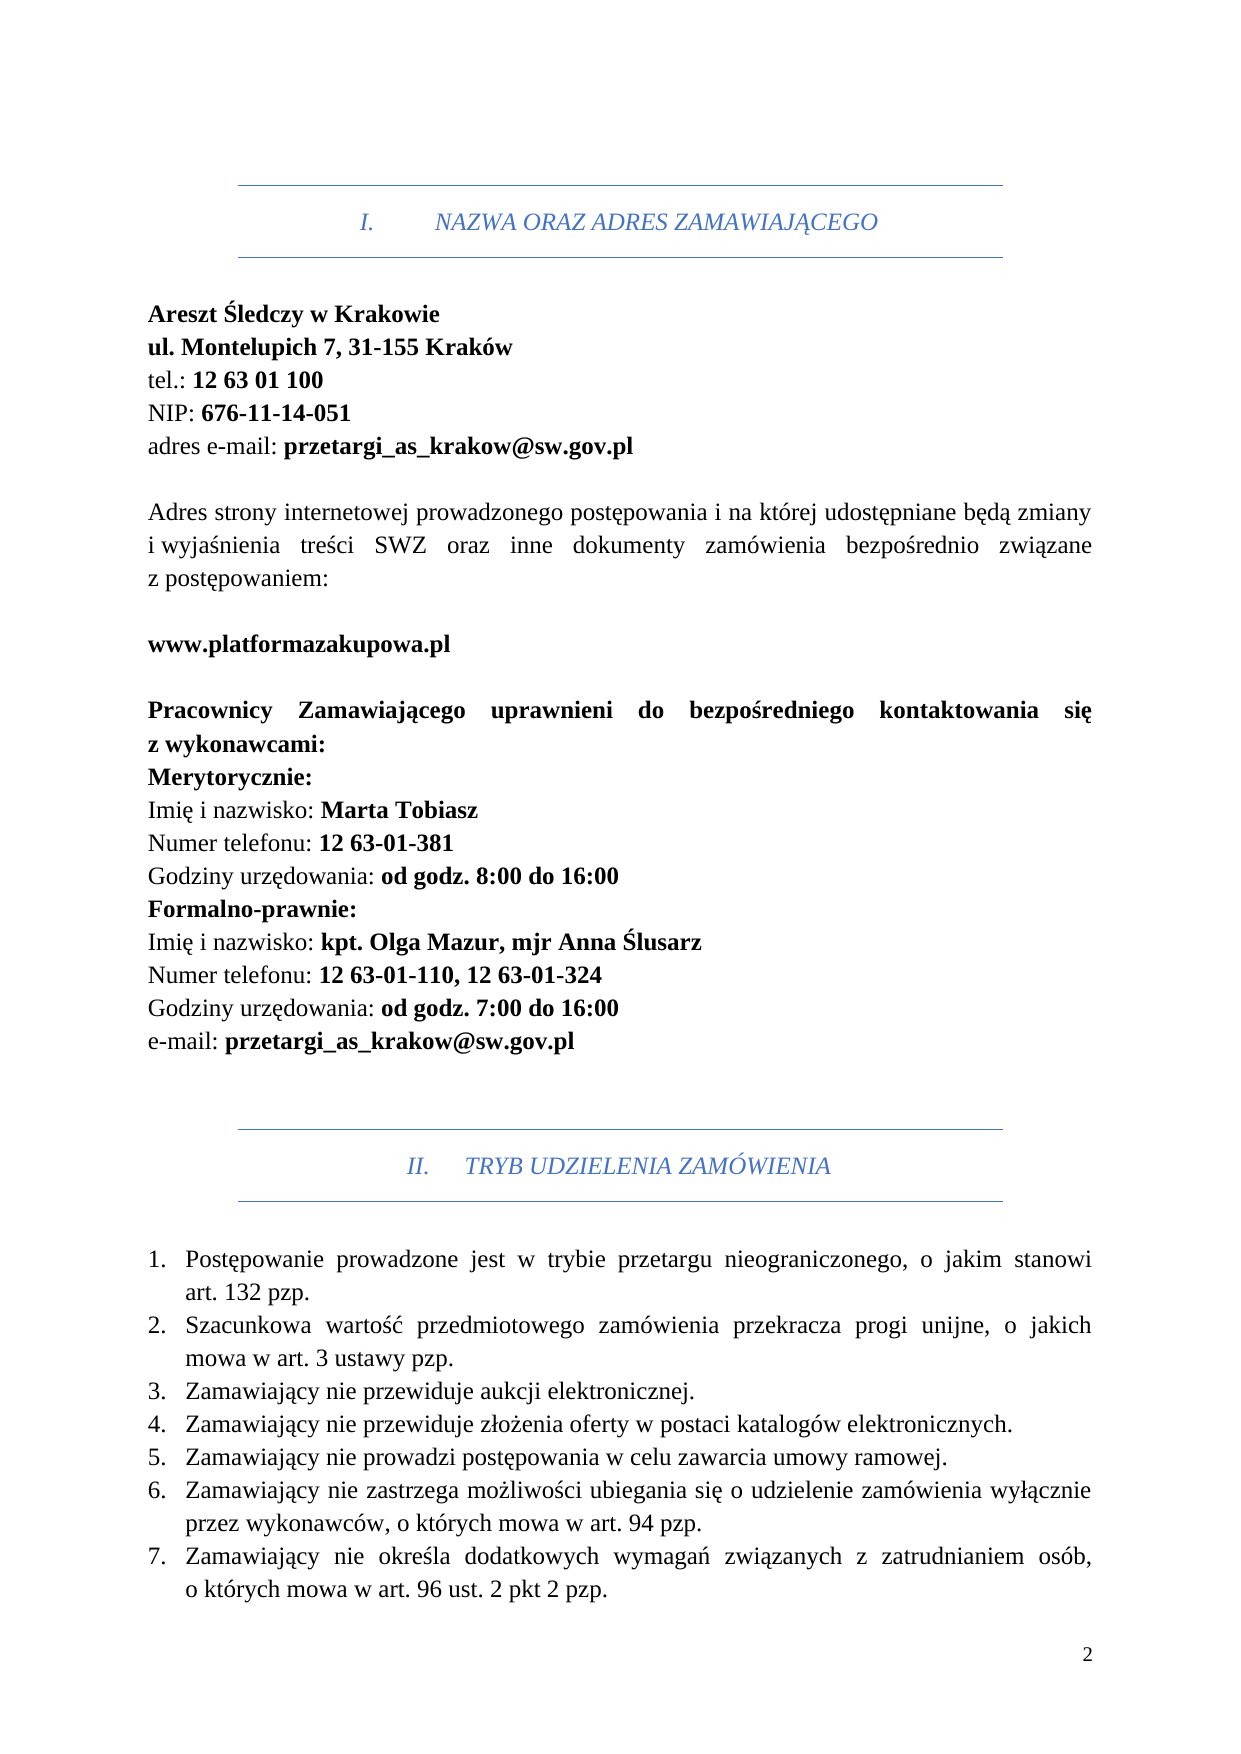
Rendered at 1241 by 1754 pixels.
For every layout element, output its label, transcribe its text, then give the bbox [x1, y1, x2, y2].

text Godziny urzędowania: od godz. 7:00 do 16:00 [148, 993, 1093, 1022]
text Imię i nazwisko: kpt. Olga Mazur, mjr Anna Ślusarz [148, 927, 1093, 956]
list Szacunkowa wartość przedmiotowego zamówienia przekracza progi unijne, o jakich mowa w art. 3 ustawy pzp. [148, 1310, 1093, 1371]
list Postępowanie prowadzone jest w trybie przetargu nieograniczonego, o jakim stanowi art. 132 pzp. [148, 1244, 1093, 1305]
text Areszt Śledczy w Krakowie [148, 299, 1093, 328]
text tel.: 12 63 01 100 [148, 365, 1093, 394]
text II. TRYB UDZIELENIA ZAMÓWIENIA [238, 1130, 1003, 1201]
list Zamawiający nie przewiduje aukcji elektronicznej. [148, 1376, 1093, 1404]
text Numer telefonu: 12 63-01-381 [148, 828, 1093, 856]
text www.platformazakupowa.pl [148, 629, 1093, 658]
text NIP: 676-11-14-051 [148, 398, 1093, 427]
text Pracownicy Zamawiającego uprawnieni do bezpośredniego kontaktowania się z wykonawcami: [148, 696, 1093, 757]
text Adres strony internetowej prowadzonego postępowania i na której udostępniane będą zmiany i wyjaśnienia treści SWZ oraz inne dokumenty zamówienia bezpośrednio związane z postępowaniem: [148, 497, 1093, 592]
text e-mail: przetargi_as_krakow@sw.gov.pl [148, 1026, 1093, 1054]
text Imię i nazwisko: Marta Tobiasz [148, 795, 1093, 823]
text adres e-mail: przetargi_as_krakow@sw.gov.pl [148, 431, 1093, 460]
list Zamawiający nie prowadzi postępowania w celu zawarcia umowy ramowej. [148, 1442, 1093, 1471]
list Zamawiający nie określa dodatkowych wymagań związanych z zatrudnianiem osób, o których mowa w art. 96 ust. 2 pkt 2 pzp. [148, 1541, 1093, 1603]
list Zamawiający nie zastrzega możliwości ubiegania się o udzielenie zamówienia wyłącznie przez wykonawców, o których mowa w art. 94 pzp. [148, 1475, 1093, 1537]
text ul. Montelupich 7, 31-155 Kraków [148, 332, 1093, 361]
text Numer telefonu: 12 63-01-110, 12 63-01-324 [148, 960, 1093, 988]
list NAZWA ORAZ ADRES ZAMAWIAJĄCEGO [238, 186, 1003, 257]
list Zamawiający nie przewiduje złożenia oferty w postaci katalogów elektronicznych. [148, 1409, 1093, 1437]
text Formalno-prawnie: [148, 894, 1093, 922]
text Merytorycznie: [148, 762, 1093, 790]
text Godziny urzędowania: od godz. 8:00 do 16:00 [148, 861, 1093, 889]
